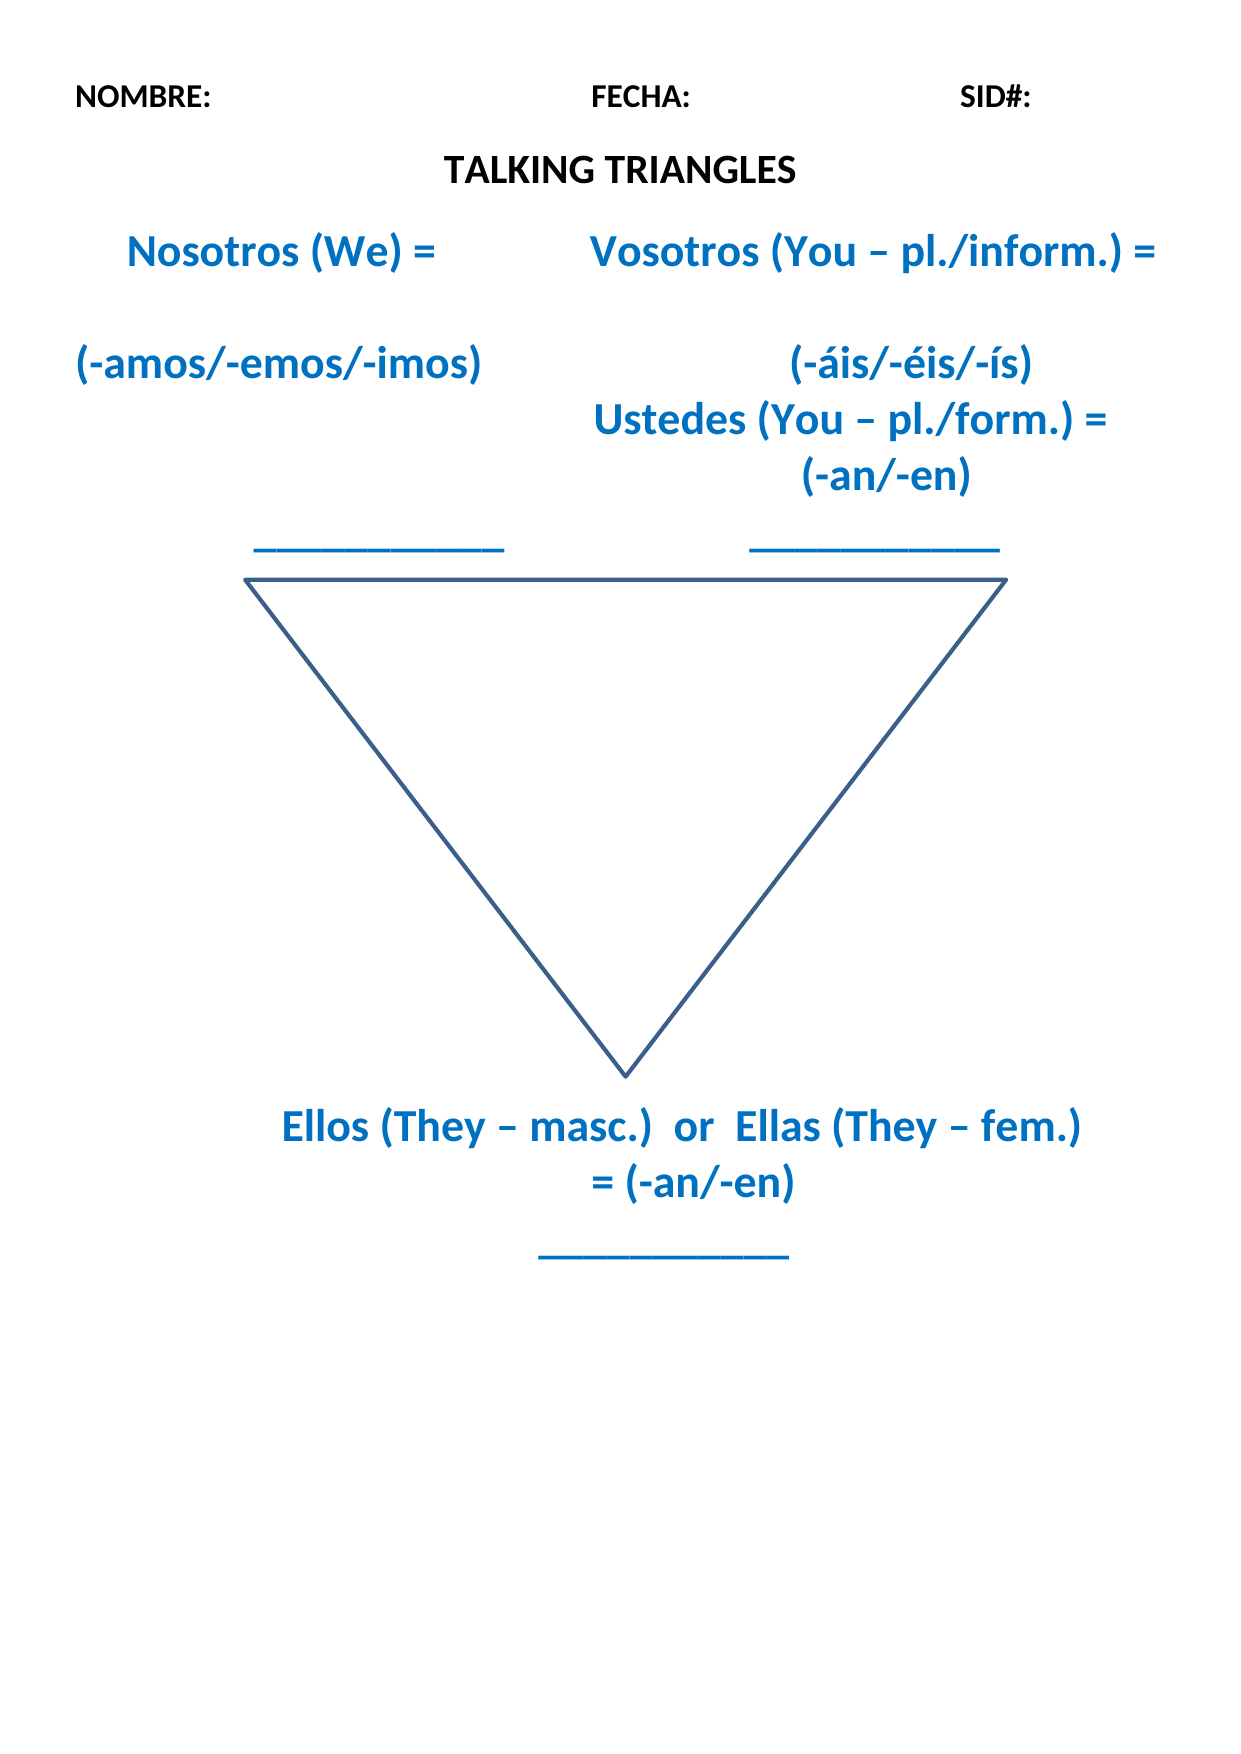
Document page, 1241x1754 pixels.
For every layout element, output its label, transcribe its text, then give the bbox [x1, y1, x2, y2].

text Nosotros (We) = Vosotros (You – pl./inform.) = (-amos/-emos/-imos) (-áis/-éis/-ís) [75, 222, 1165, 390]
text NOMBRE: FECHA: SID#: [75, 75, 1165, 116]
text ___________ ___________ [75, 502, 1165, 557]
text Ellos (They – masc.) or Ellas (They – fem.) [75, 1097, 1165, 1153]
text Talking Triangles [75, 143, 1165, 193]
text ___________ [75, 1209, 1165, 1265]
text Ustedes (You – pl./form.) = [75, 390, 1165, 446]
text (-an/-en) [75, 446, 1165, 502]
text = (-an/-en) [75, 1153, 1165, 1209]
